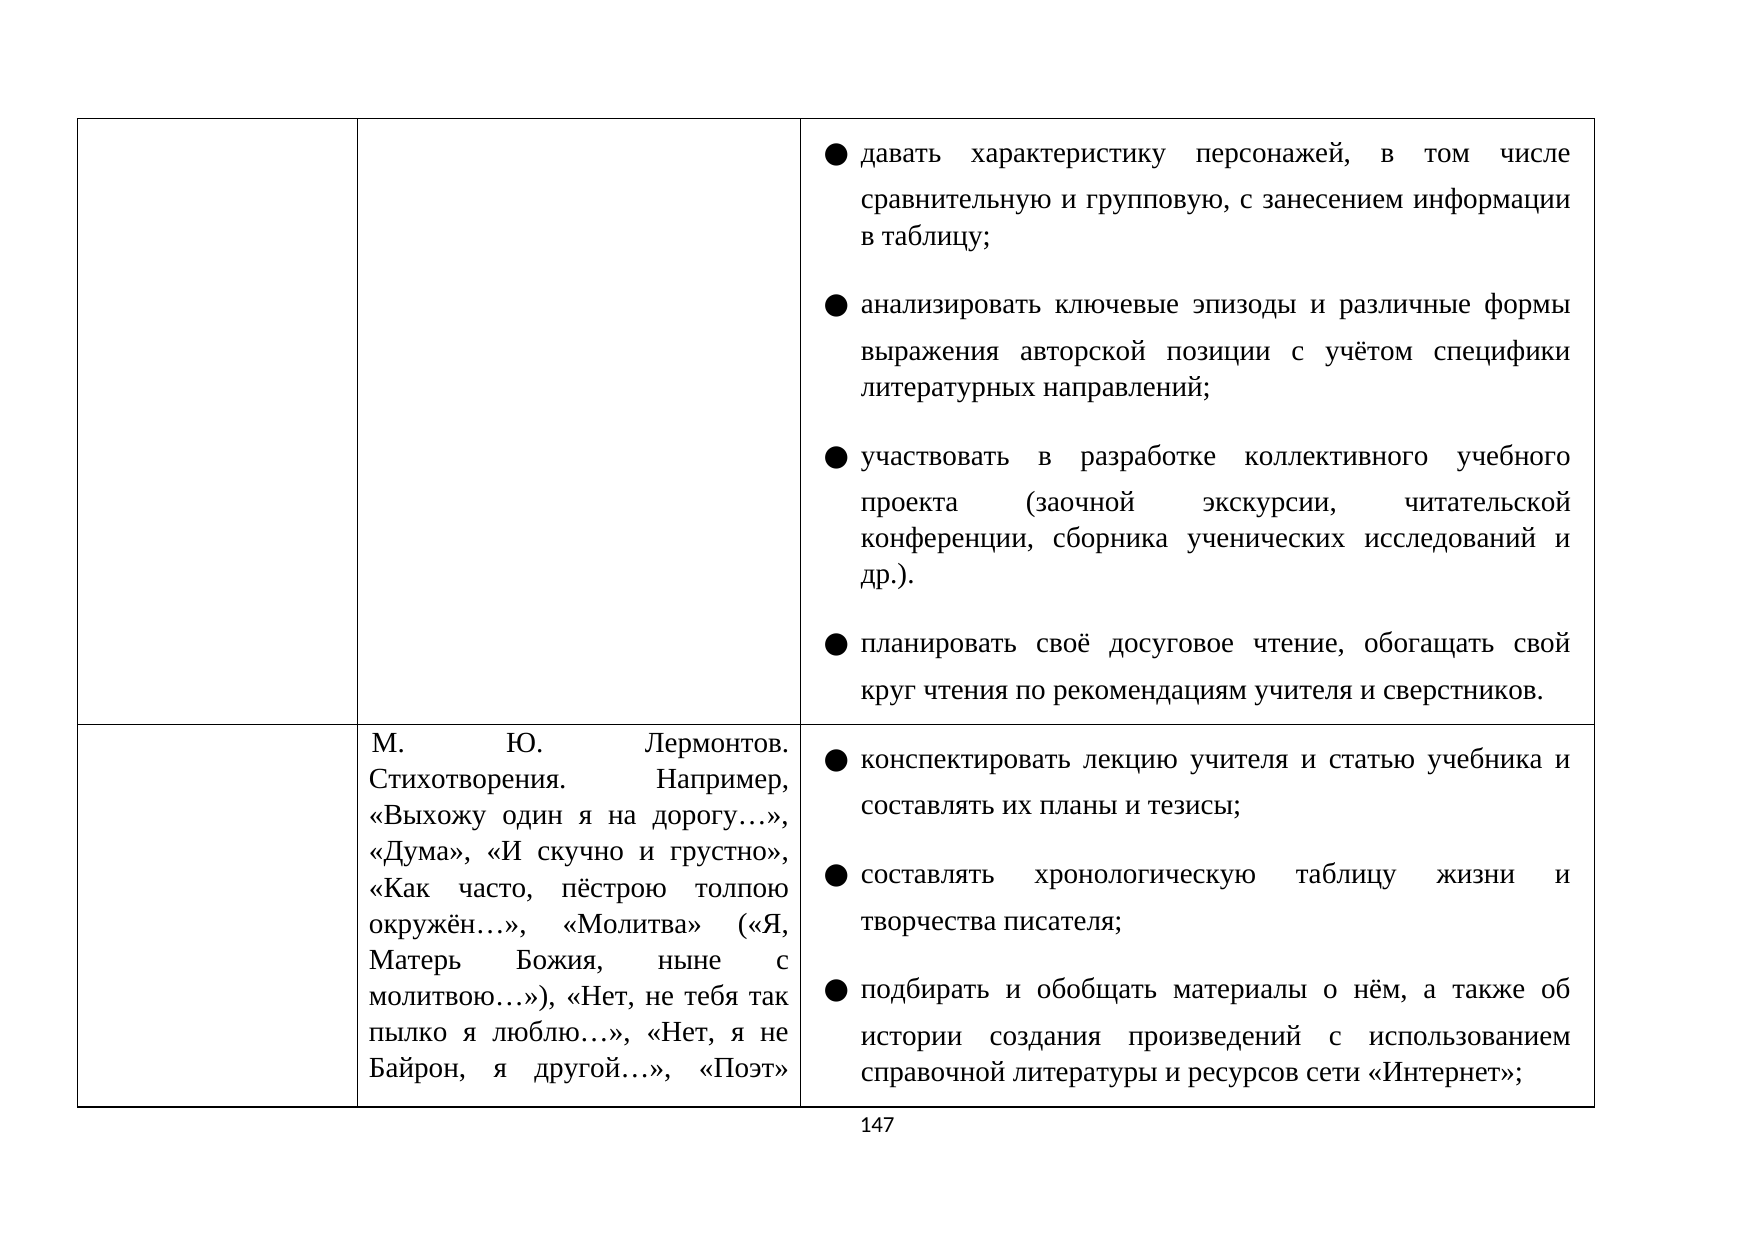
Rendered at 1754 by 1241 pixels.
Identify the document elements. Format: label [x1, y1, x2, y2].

table_cell [358, 725, 800, 1106]
table_cell [78, 119, 357, 724]
table_cell [78, 725, 357, 1106]
table_cell [358, 119, 800, 724]
table_cell [801, 725, 1594, 1106]
table_cell [801, 119, 1594, 724]
